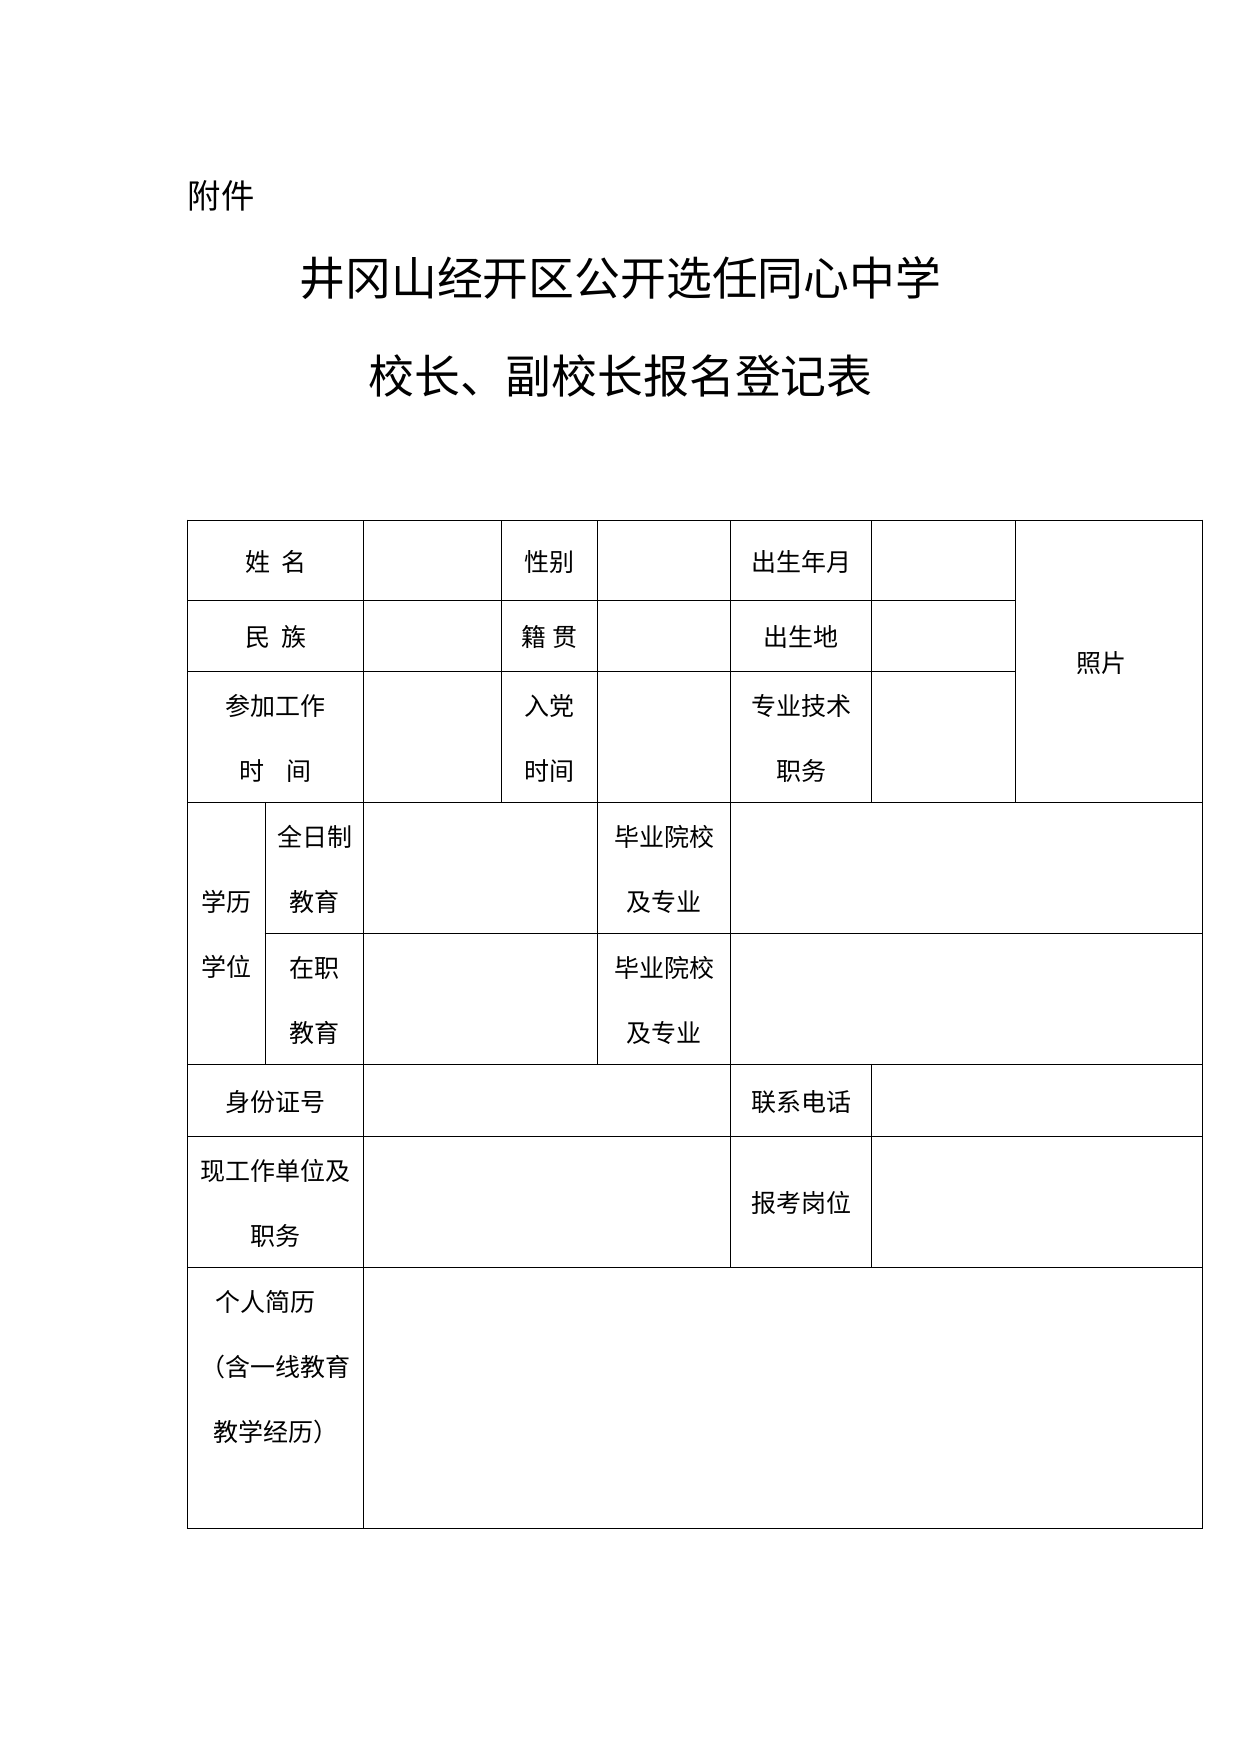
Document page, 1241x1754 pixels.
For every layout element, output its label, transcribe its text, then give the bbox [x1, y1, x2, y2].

table_header [872, 521, 1015, 600]
table_cell [872, 601, 1015, 671]
table_cell 参加工作 时 间 [188, 672, 363, 802]
table_header 性别 [502, 521, 597, 600]
table_cell 现工作单位及职务 [188, 1137, 363, 1267]
text 井冈山经开区公开选任同心中学 [187, 227, 1053, 324]
table_cell [364, 1268, 1202, 1528]
table_cell 民 族 [188, 601, 363, 671]
table_cell 个人简历 （含一线教育教学经历） [188, 1268, 363, 1528]
table_cell [364, 672, 501, 802]
table_cell [872, 1065, 1202, 1136]
table_cell 出生地 [731, 601, 871, 671]
table_cell [872, 1137, 1202, 1267]
table_cell 毕业院校 及专业 [598, 803, 730, 933]
table_cell 毕业院校 及专业 [598, 934, 730, 1064]
table_cell [598, 601, 730, 671]
table_cell [731, 803, 1202, 933]
table_cell 全日制 教育 [266, 803, 363, 933]
text 校长、副校长报名登记表 [187, 324, 1053, 422]
table_cell [872, 672, 1015, 802]
table_cell 学历 学位 [188, 803, 265, 1064]
table_cell [731, 934, 1202, 1064]
table_header [598, 521, 730, 600]
table_header 出生年月 [731, 521, 871, 600]
table_cell [364, 934, 597, 1064]
table_cell 专业技术职务 [731, 672, 871, 802]
table_cell 身份证号 [188, 1065, 363, 1136]
table_cell [364, 1137, 730, 1267]
table_cell 在职 教育 [266, 934, 363, 1064]
table_cell 籍 贯 [502, 601, 597, 671]
table_header 姓 名 [188, 521, 363, 600]
text 附件 [187, 162, 1053, 227]
table_header 照片 [1016, 521, 1202, 802]
table_cell [364, 1065, 730, 1136]
table_cell [364, 601, 501, 671]
table_header [364, 521, 501, 600]
table_cell 入党时间 [502, 672, 597, 802]
table_cell [598, 672, 730, 802]
table_cell 联系电话 [731, 1065, 871, 1136]
table_cell [364, 803, 597, 933]
table_cell 报考岗位 [731, 1137, 871, 1267]
